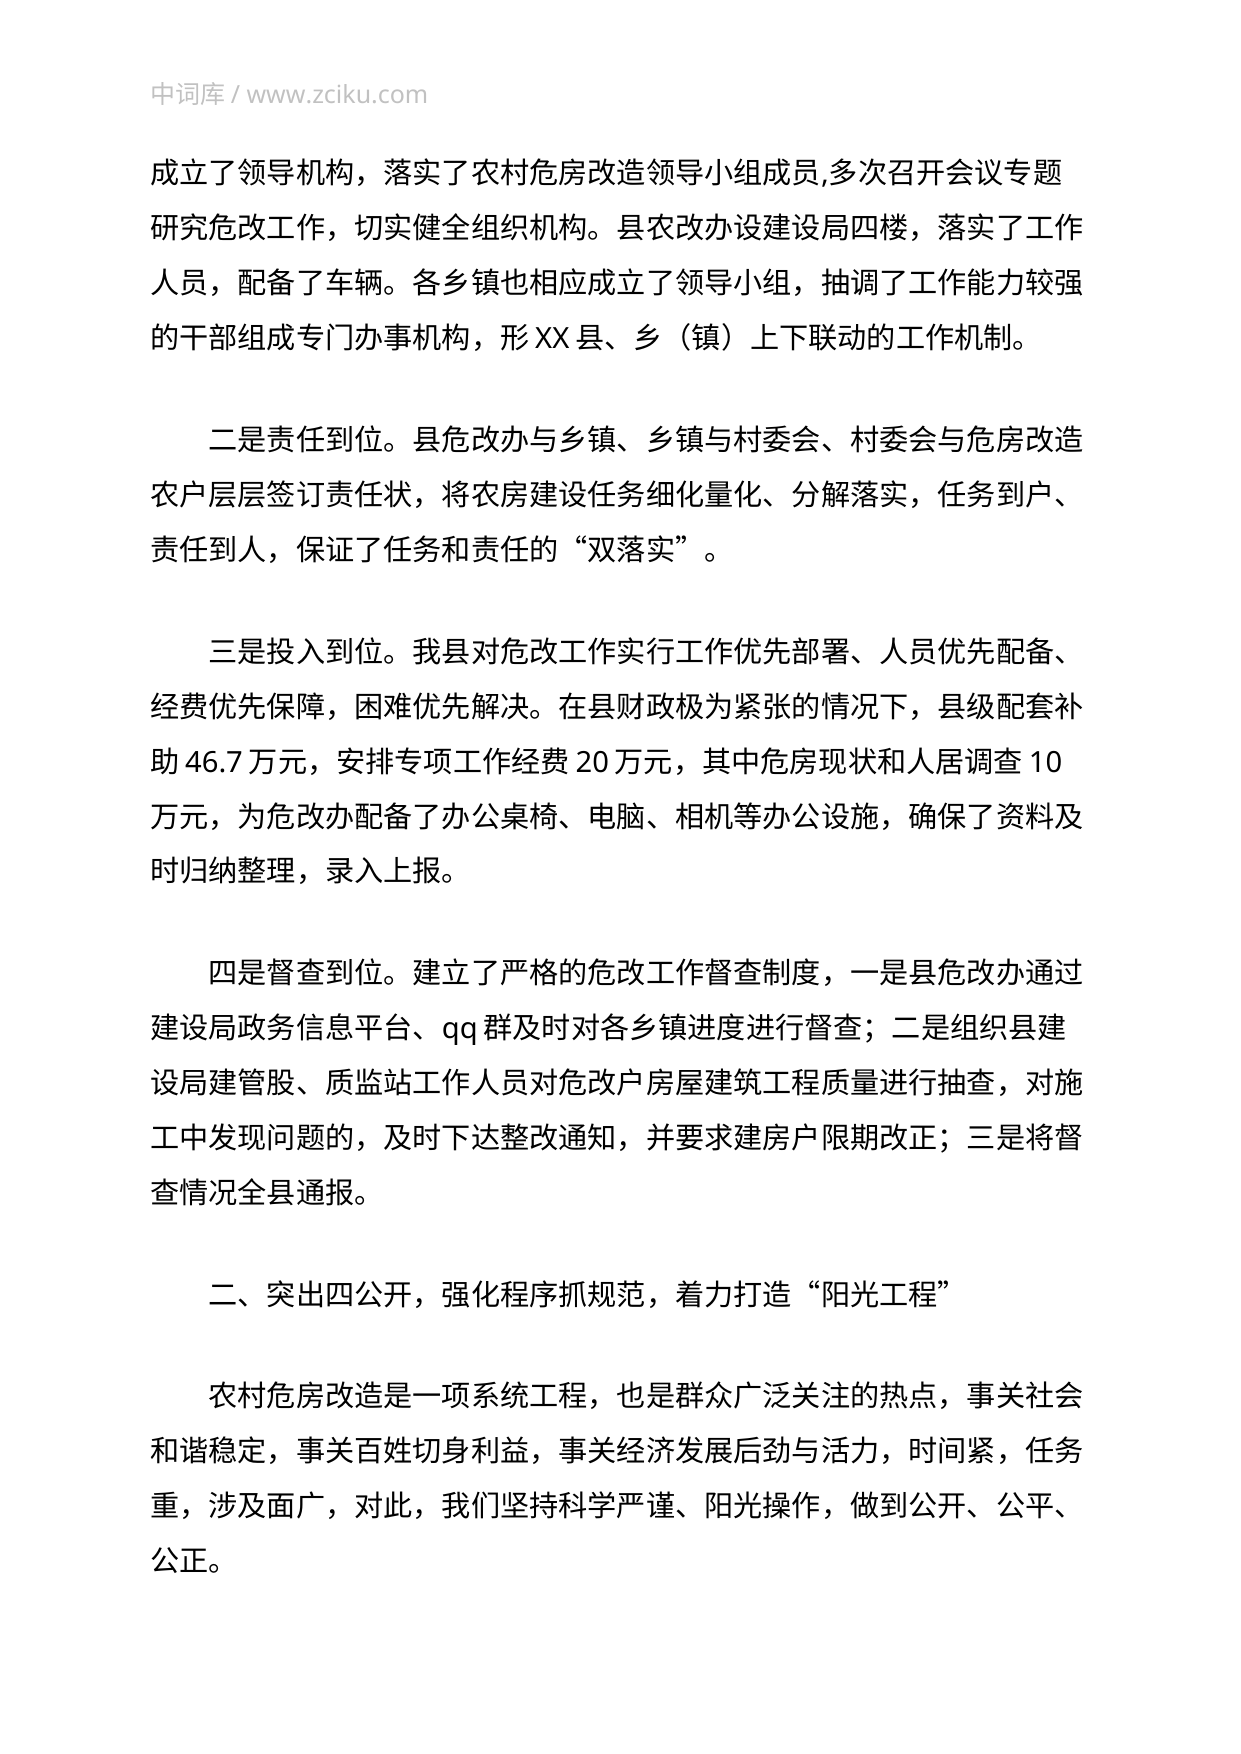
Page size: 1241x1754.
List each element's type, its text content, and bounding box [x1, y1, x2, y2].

text 四是督查到位。建立了严格的危改工作督查制度，一是县危改办通过建设局政务信息平台、qq群及时对各乡镇进度进行督查；二是组织县建设局建管股、质监站工作人员对危改户房屋建筑工程质量进行抽查，对施工中发现问题的，及时下达整改通知，并要求建房户限期改正；三是将督查情况全县通报。 [150, 950, 1090, 1212]
text 农村危房改造是一项系统工程，也是群众广泛关注的热点，事关社会和谐稳定，事关百姓切身利益，事关经济发展后劲与活力，时间紧，任务重，涉及面广，对此，我们坚持科学严谨、阳光操作，做到公开、公平、公正。 [150, 1373, 1090, 1580]
text 二、突出四公开，强化程序抓规范，着力打造“阳光工程” [150, 1271, 1090, 1313]
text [150, 150, 1090, 357]
text 三是投入到位。我县对危改工作实行工作优先部署、人员优先配备、经费优先保障，困难优先解决。在县财政极为紧张的情况下，县级配套补助46.7万元，安排专项工作经费20万元，其中危房现状和人居调查10万元，为危改办配备了办公桌椅、电脑、相机等办公设施，确保了资料及时归纳整理，录入上报。 [150, 628, 1090, 890]
text 二是责任到位。县危改办与乡镇、乡镇与村委会、村委会与危房改造农户层层签订责任状，将农房建设任务细化量化、分解落实，任务到户、责任到人，保证了任务和责任的“双落实”。 [150, 417, 1090, 569]
